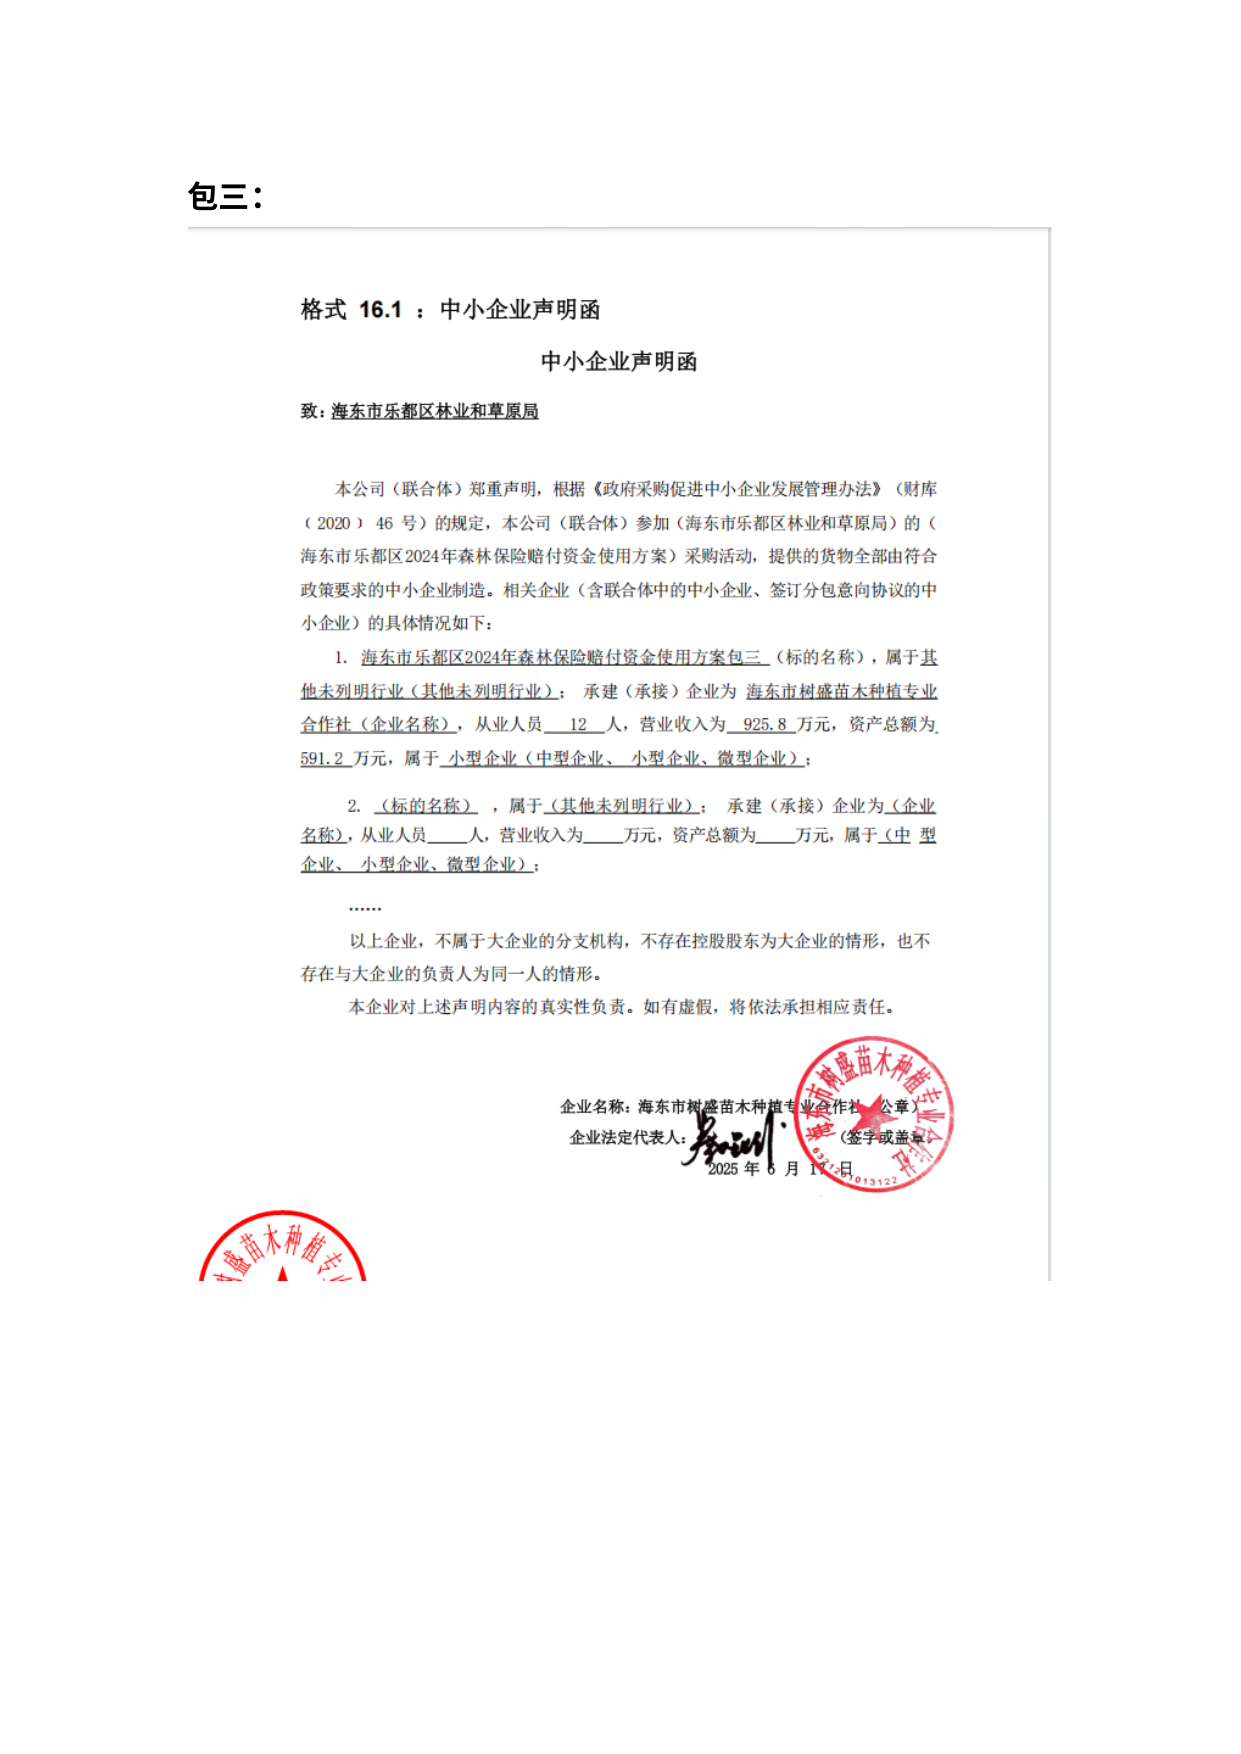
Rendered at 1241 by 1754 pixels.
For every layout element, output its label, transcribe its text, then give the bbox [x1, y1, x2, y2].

text 包三： [187, 162, 1053, 227]
picture [187, 227, 1052, 1281]
